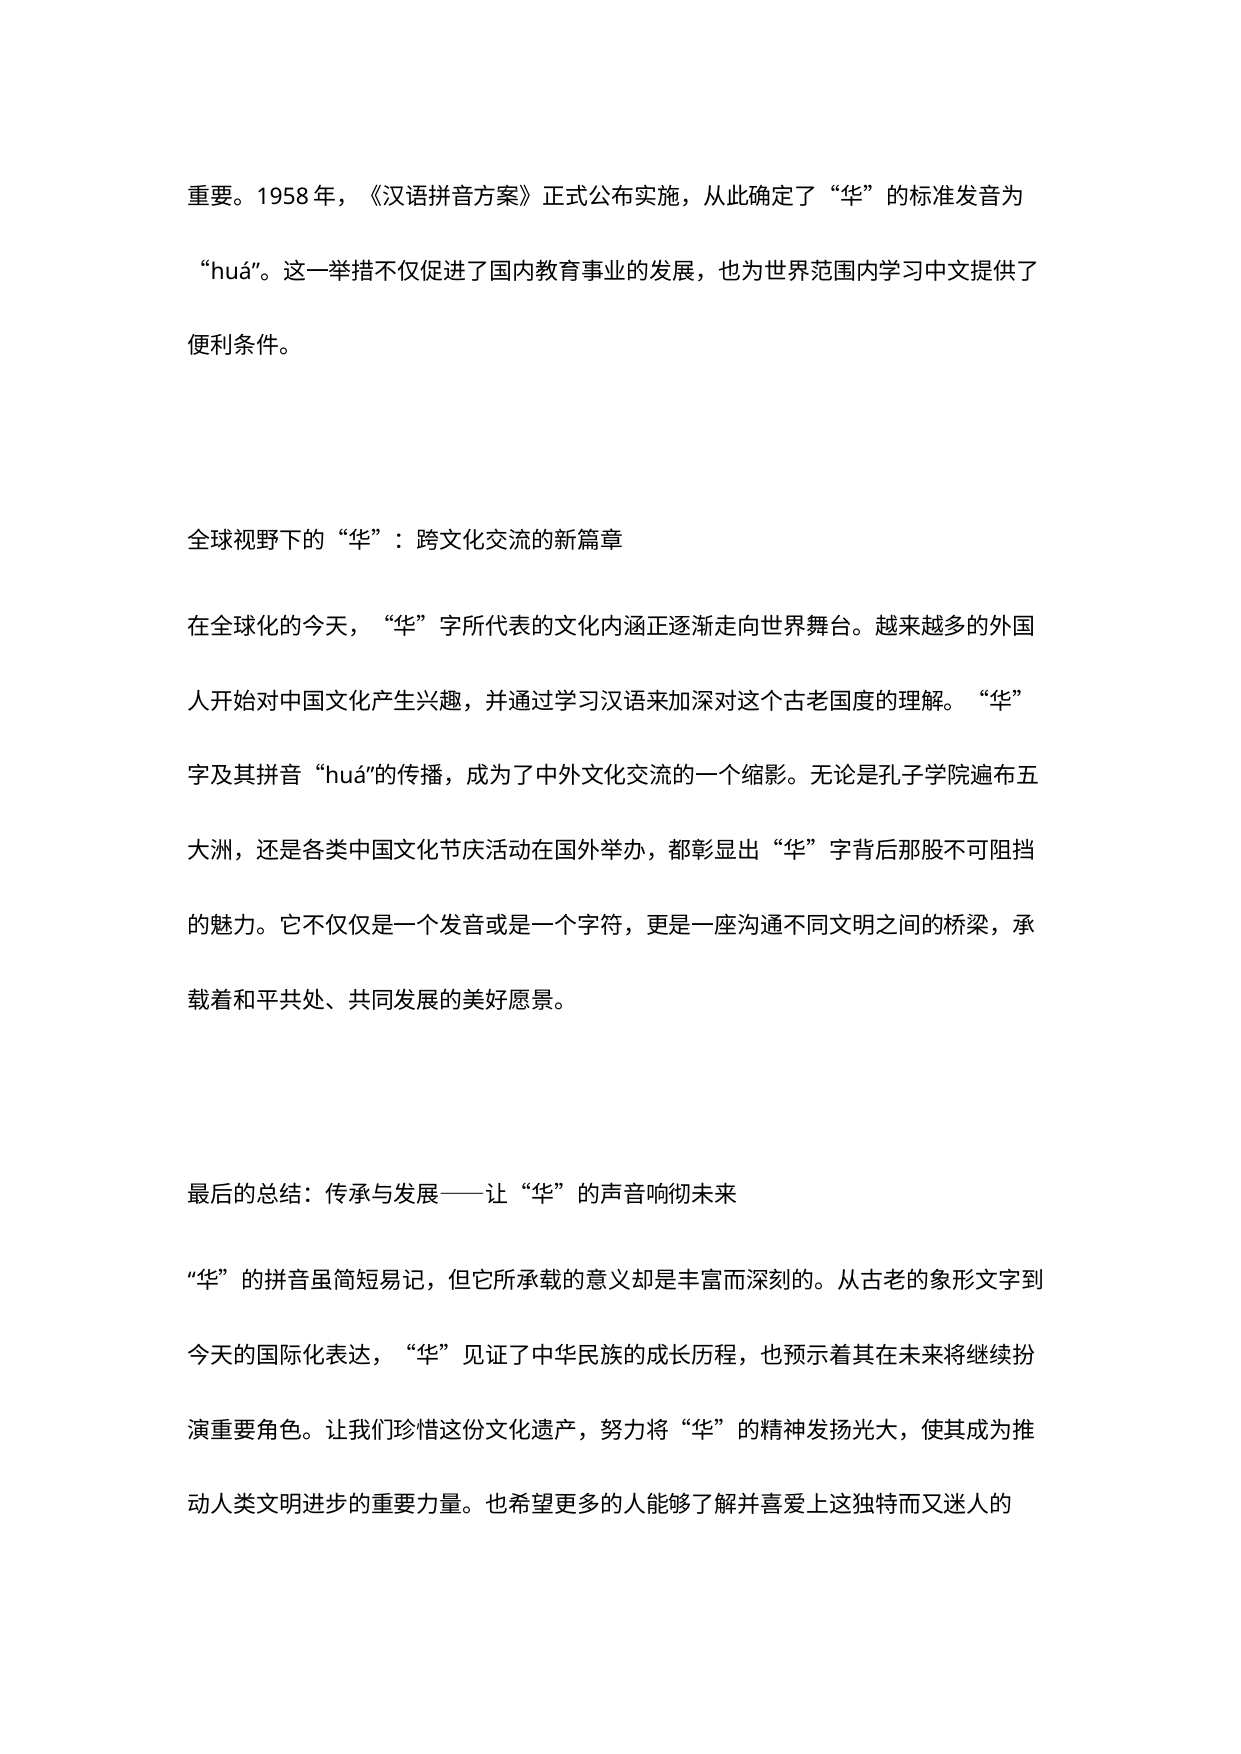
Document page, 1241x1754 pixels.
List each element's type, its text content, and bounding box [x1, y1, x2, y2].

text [187, 162, 1053, 376]
text 全球视野下的“华”：跨文化交流的新篇章 [187, 506, 1053, 571]
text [187, 1246, 1053, 1536]
text 在全球化的今天，“华”字所代表的文化内涵正逐渐走向世界舞台。越来越多的外国人开始对中国文化产生兴趣，并通过学习汉语来加深对这个古老国度的理解。“华”字及其拼音“huá”的传播，成为了中外文化交流的一个缩影。无论是孔子学院遍布五大洲，还是各类中国文化节庆活动在国外举办，都彰显出“华”字背后那股不可阻挡的魅力。它不仅仅是一个发音或是一个字符，更是一座沟通不同文明之间的桥梁，承载着和平共处、共同发展的美好愿景。 [187, 592, 1053, 1031]
text 最后的总结：传承与发展——让“华”的声音响彻未来 [187, 1160, 1053, 1225]
